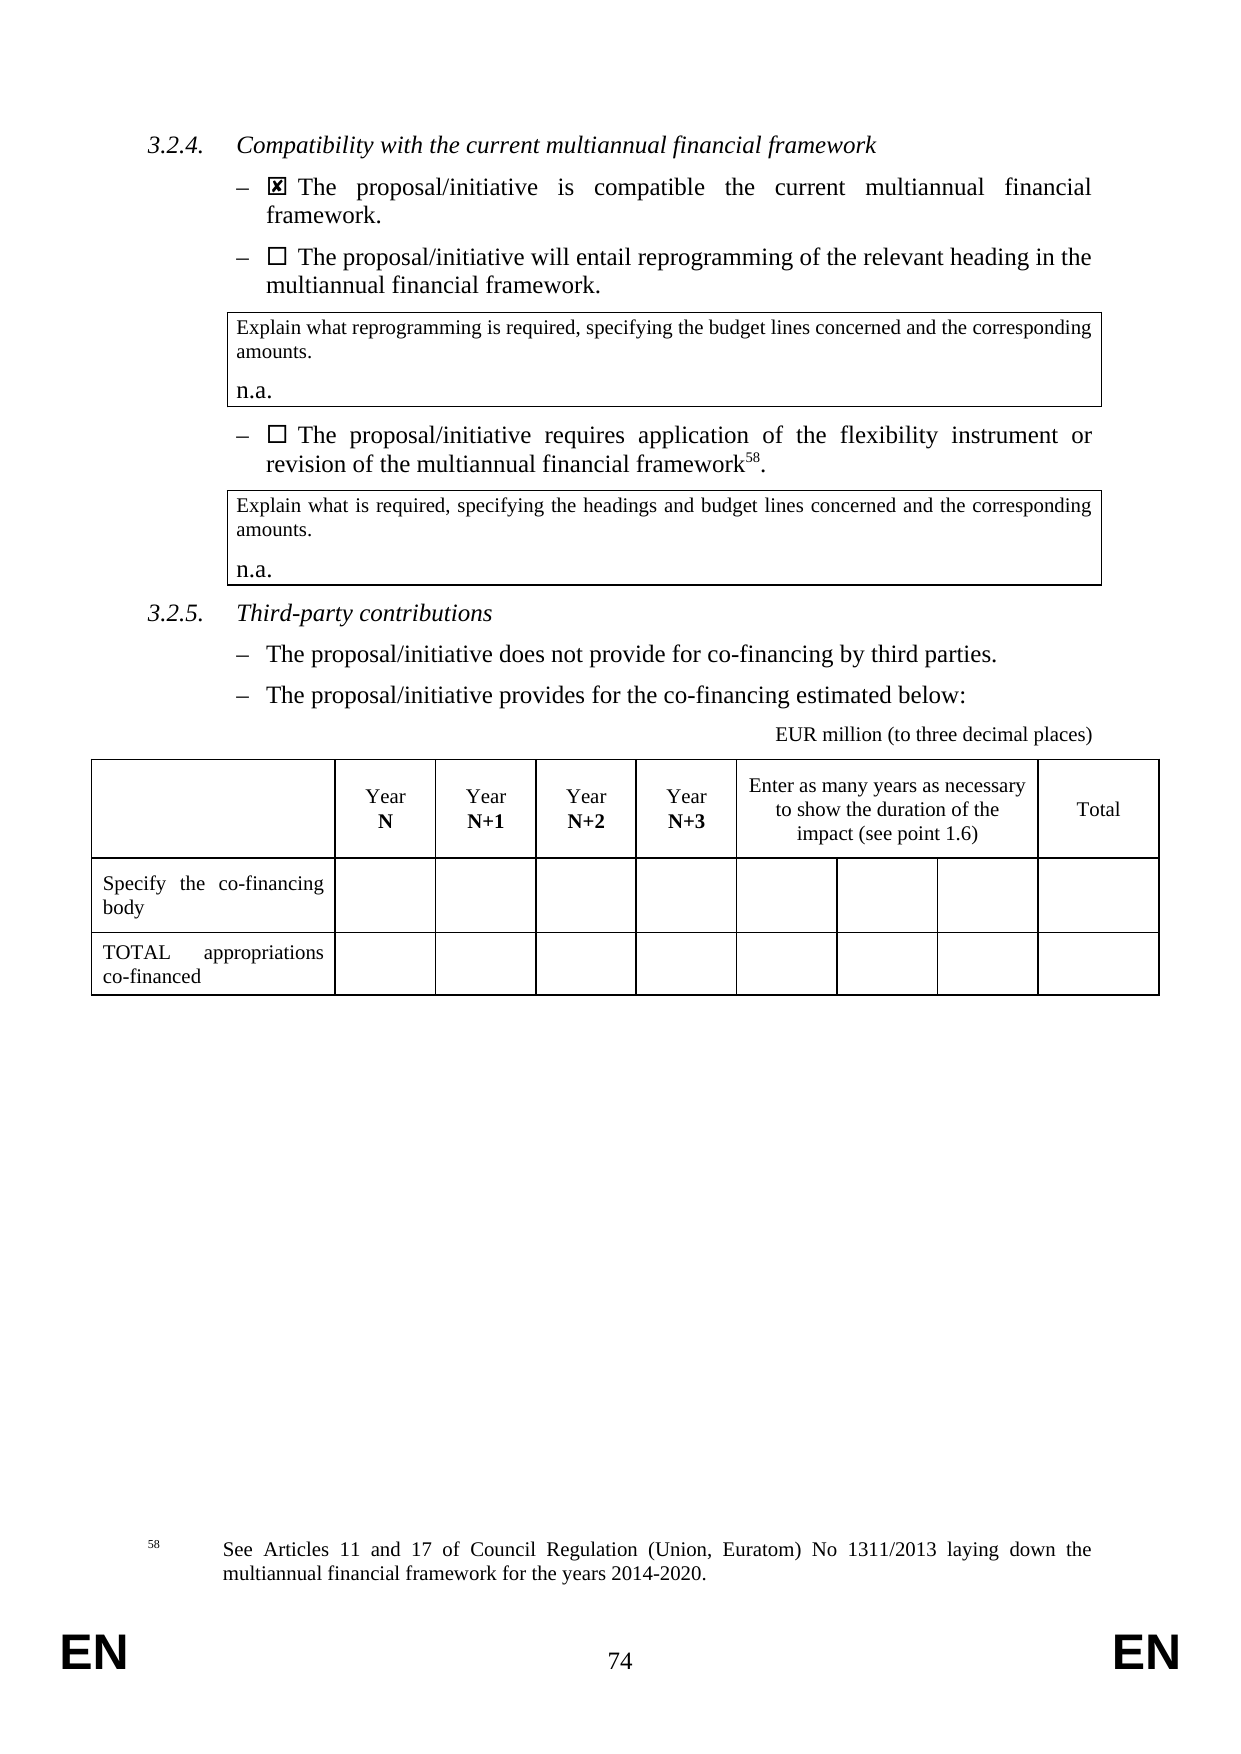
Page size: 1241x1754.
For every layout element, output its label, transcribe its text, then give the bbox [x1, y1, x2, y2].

table_cell [1039, 859, 1158, 932]
table_header Year N+1 [436, 760, 535, 857]
table_cell [336, 859, 435, 932]
text n.a. [228, 551, 1101, 584]
table_cell [938, 859, 1037, 932]
table_header Year N [336, 760, 435, 857]
table_cell [838, 859, 937, 932]
list The proposal/initiative will entail reprogramming of the relevant heading in the multiannual financial framework. [236, 242, 1093, 299]
text Explain what is required, specifying the headings and budget lines concerned and the corresponding amounts. [228, 491, 1101, 541]
table_cell TOTAL appropriations co-financed [92, 933, 334, 994]
table_cell [637, 933, 736, 994]
list The proposal/initiative requires application of the flexibility instrument or revision of the multiannual financial framework. [236, 420, 1093, 477]
table_header Year N+2 [537, 760, 635, 857]
table_cell [537, 933, 635, 994]
table_cell [637, 859, 736, 932]
table_cell [336, 933, 435, 994]
text Explain what reprogramming is required, specifying the budget lines concerned and the corresponding amounts. [228, 313, 1101, 363]
list The proposal/initiative is compatible the current multiannual financial framework. [236, 172, 1093, 229]
table_cell [938, 933, 1037, 994]
table_cell [1039, 933, 1158, 994]
table_header Total [1039, 760, 1158, 857]
table_header Enter as many years as necessary to show the duration of the impact (see point 1.6) [737, 760, 1037, 857]
table_cell [537, 859, 635, 932]
list The proposal/initiative does not provide for co-financing by third parties. [236, 639, 1093, 668]
table_cell [737, 933, 836, 994]
table_cell [436, 933, 535, 994]
table_header [92, 760, 334, 857]
table_header Year N+3 [637, 760, 736, 857]
table_cell [737, 859, 836, 932]
text n.a. [228, 372, 1101, 406]
subtitle 3.2.5. Third-party contributions [148, 598, 1093, 627]
subtitle 3.2.4. Compatibility with the current multiannual financial framework [148, 131, 1093, 159]
table_cell [838, 933, 937, 994]
table_cell [436, 859, 535, 932]
text EUR million (to three decimal places) [148, 722, 1093, 746]
list The proposal/initiative provides for the co-financing estimated below: [236, 681, 1093, 709]
table_cell Specify the co-financing body [92, 859, 334, 932]
